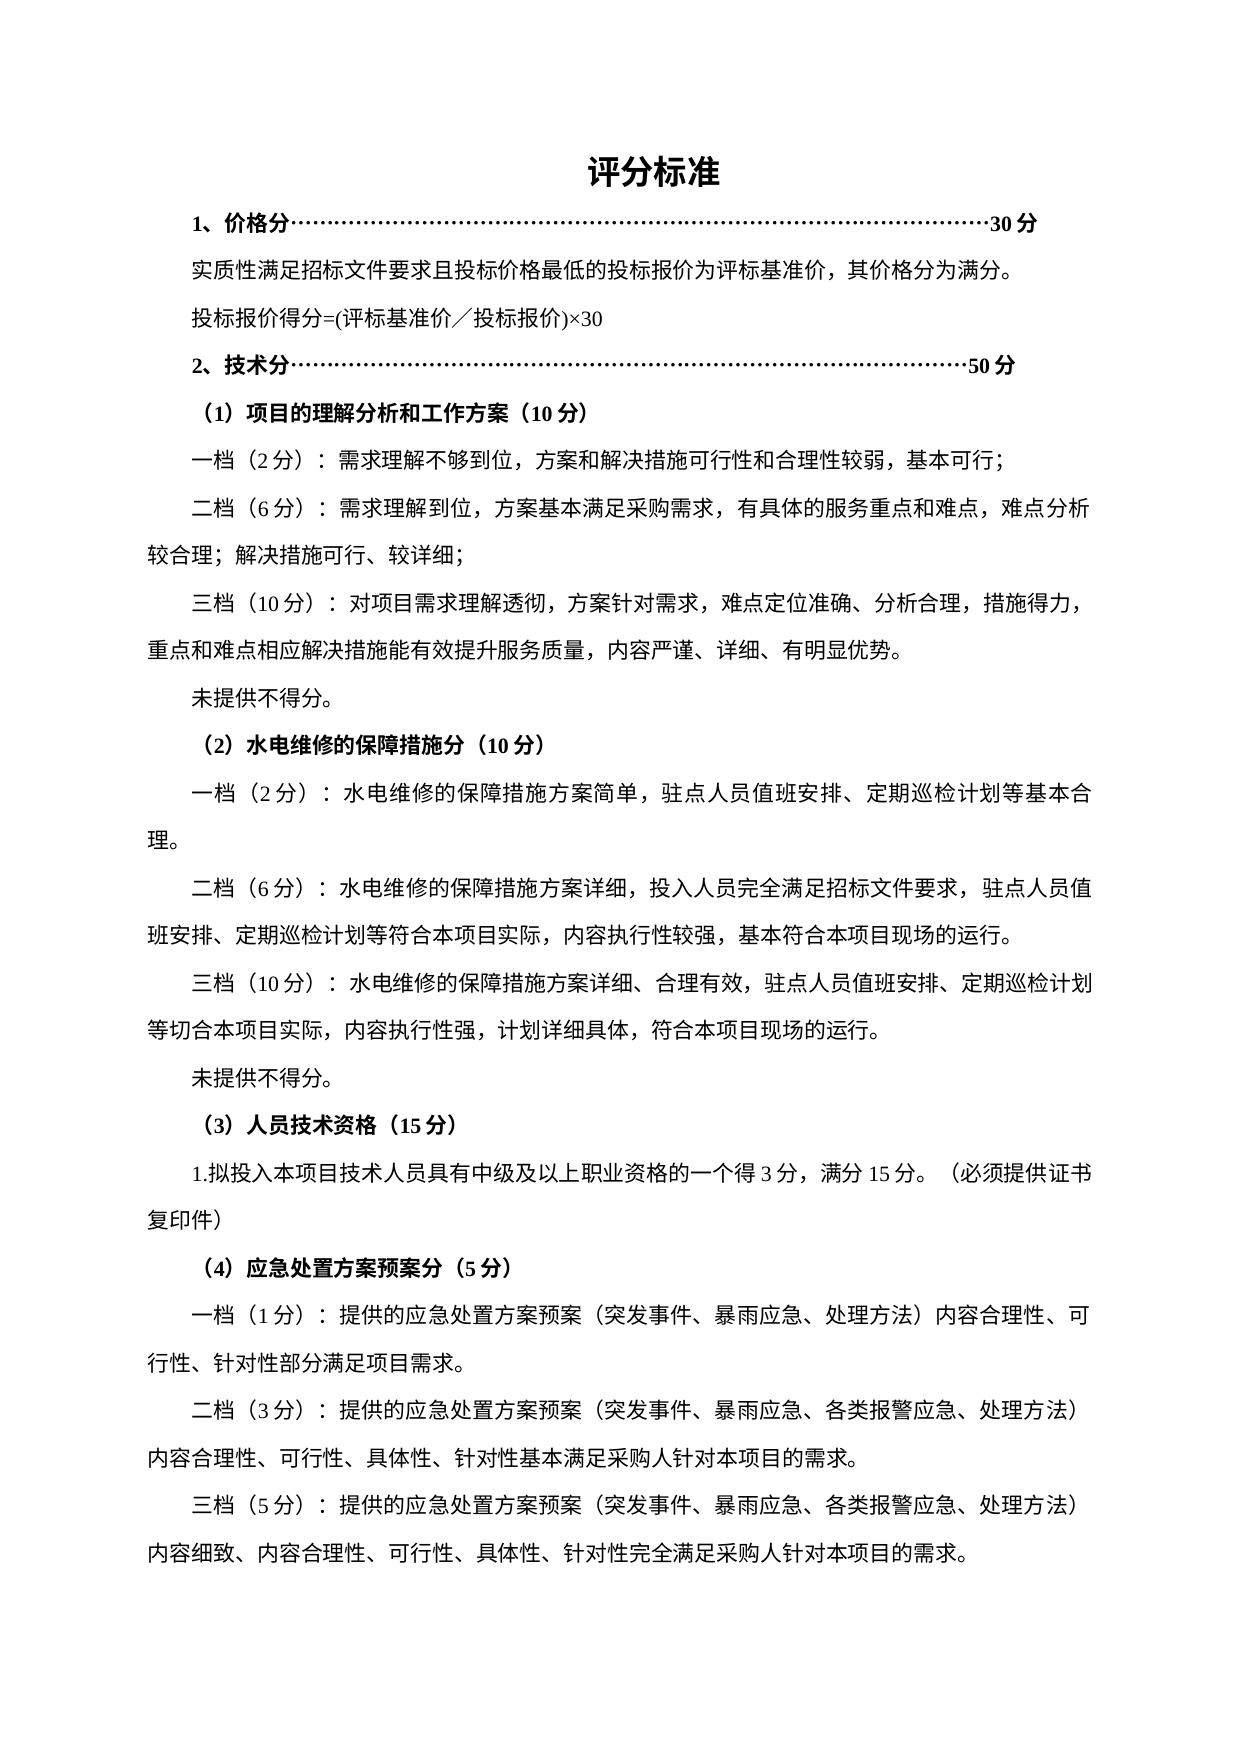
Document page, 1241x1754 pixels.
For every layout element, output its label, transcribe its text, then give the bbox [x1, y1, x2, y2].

text 二档（6分）：水电维修的保障措施方案详细，投入人员完全满足招标文件要求，驻点人员值班安排、定期巡检计划等符合本项目实际，内容执行性较强，基本符合本项目现场的运行。 [148, 871, 1093, 950]
text 一档（1分）：提供的应急处置方案预案（突发事件、暴雨应急、处理方法）内容合理性、可行性、针对性部分满足项目需求。 [148, 1298, 1093, 1378]
text 评分标准 [148, 146, 1093, 194]
text 投标报价得分=(评标基准价／投标报价)×30 [148, 301, 1093, 333]
text （2）水电维修的保障措施分（10分） [148, 728, 1093, 760]
text 二档（3分）：提供的应急处置方案预案（突发事件、暴雨应急、各类报警应急、处理方法）内容合理性、可行性、具体性、针对性基本满足采购人针对本项目的需求。 [148, 1393, 1093, 1473]
text 1、价格分……………………………………………………………………………………30分 [148, 206, 1093, 238]
text 1.拟投入本项目技术人员具有中级及以上职业资格的一个得3分，满分15分。（必须提供证书复印件） [148, 1156, 1093, 1235]
text 一档（2分）：需求理解不够到位，方案和解决措施可行性和合理性较弱，基本可行； [148, 443, 1093, 475]
text 一档（2分）：水电维修的保障措施方案简单，驻点人员值班安排、定期巡检计划等基本合理。 [148, 776, 1093, 855]
text （3）人员技术资格（15分） [148, 1108, 1093, 1140]
text （1）项目的理解分析和工作方案（10分） [148, 396, 1093, 428]
text 三档（5分）：提供的应急处置方案预案（突发事件、暴雨应急、各类报警应急、处理方法）内容细致、内容合理性、可行性、具体性、针对性完全满足采购人针对本项目的需求。 [148, 1488, 1093, 1568]
text 2、技术分…………………………………………………………………………………50分 [148, 348, 1093, 380]
text 三档（10分）：水电维修的保障措施方案详细、合理有效，驻点人员值班安排、定期巡检计划等切合本项目实际，内容执行性强，计划详细具体，符合本项目现场的运行。 [148, 966, 1093, 1045]
text 未提供不得分。 [148, 681, 1093, 713]
text 三档（10分）：对项目需求理解透彻，方案针对需求，难点定位准确、分析合理，措施得力，重点和难点相应解决措施能有效提升服务质量，内容严谨、详细、有明显优势。 [148, 586, 1093, 665]
text 实质性满足招标文件要求且投标价格最低的投标报价为评标基准价，其价格分为满分。 [148, 253, 1093, 285]
text 未提供不得分。 [148, 1061, 1093, 1093]
text 二档（6分）：需求理解到位，方案基本满足采购需求，有具体的服务重点和难点，难点分析较合理；解决措施可行、较详细； [148, 491, 1093, 570]
text （4）应急处置方案预案分（5分） [148, 1251, 1093, 1283]
